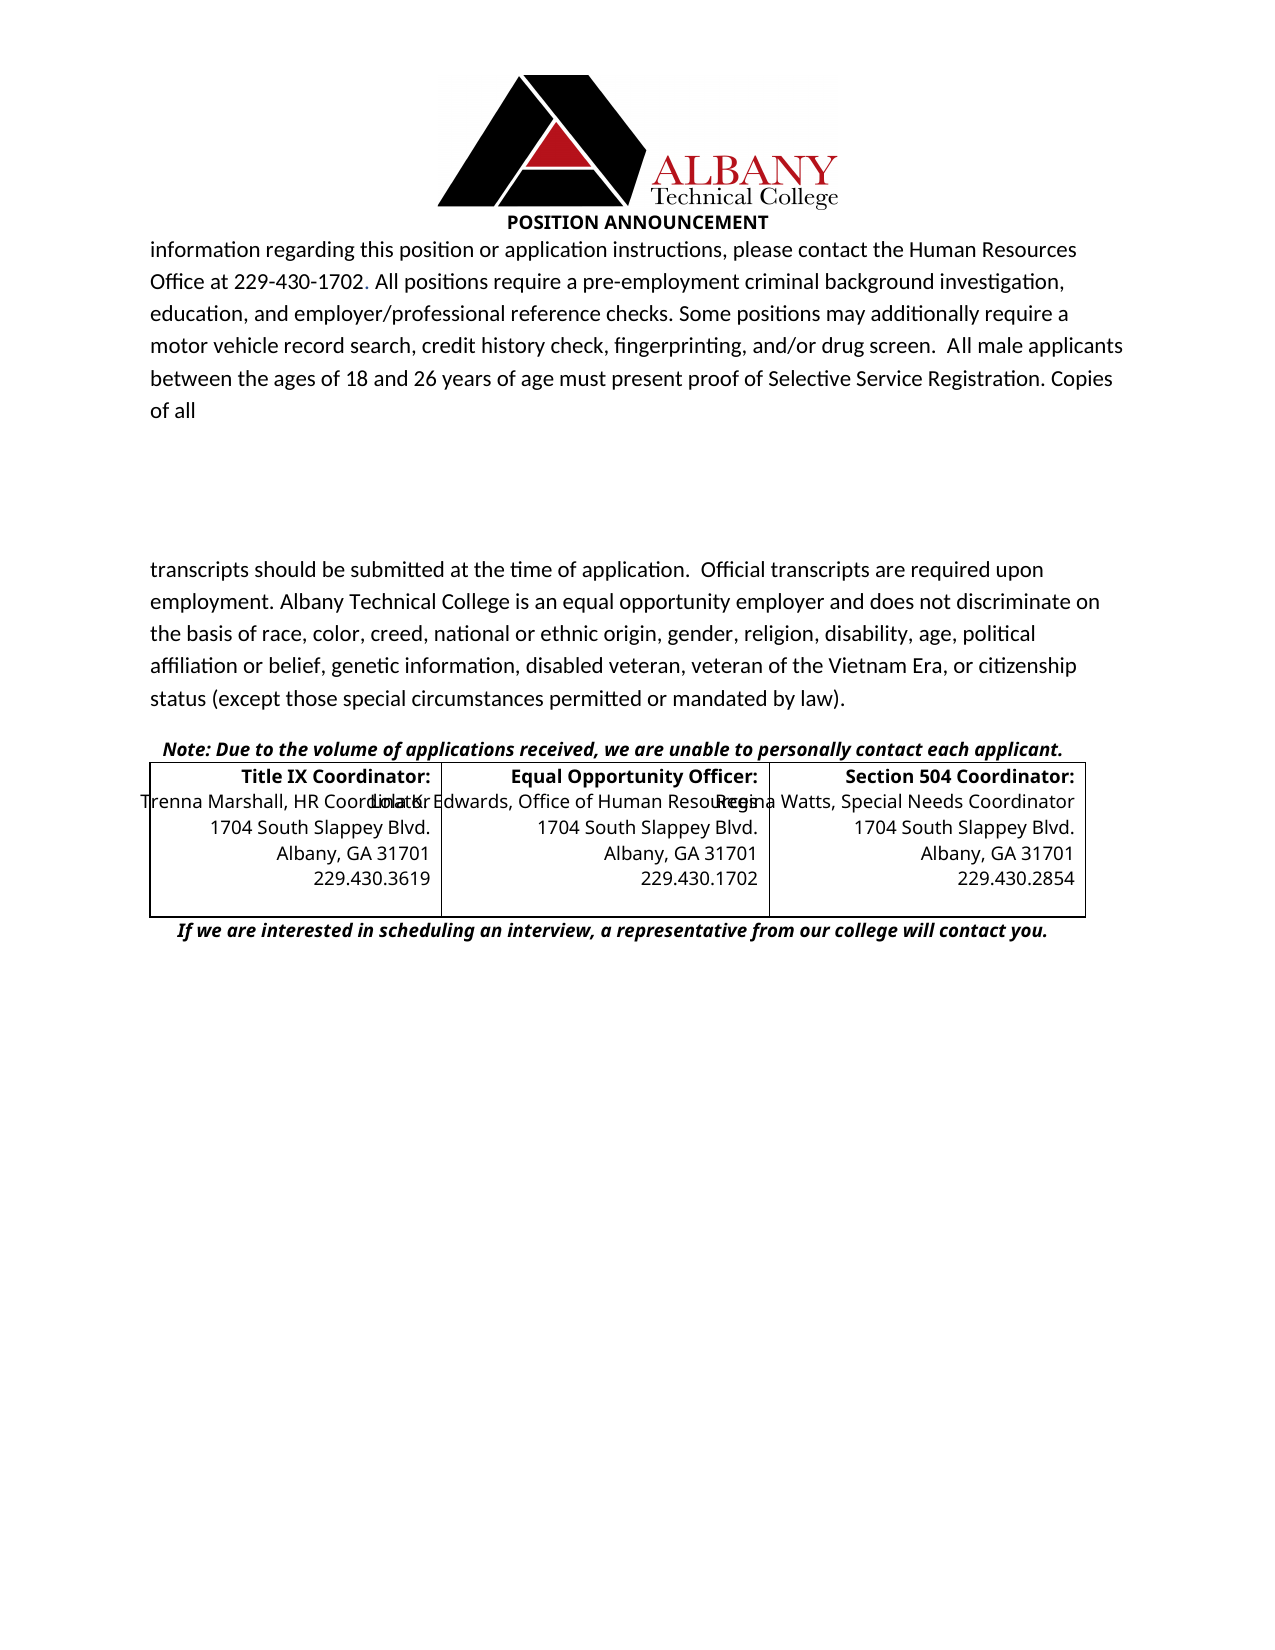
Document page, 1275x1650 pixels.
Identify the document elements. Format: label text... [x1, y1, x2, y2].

text If we are interested in scheduling an interview, a representative from our college will contact you. [159, 918, 1069, 943]
table_header Section 504 Coordinator: Regina Watts, Special Needs Coordinator 1704 South Slappey Blvd. Albany, GA 31701 229.430.2854 [770, 763, 1085, 916]
picture [437, 75, 838, 210]
table_header Title IX Coordinator: Trenna Marshall, HR Coordinator 1704 South Slappey Blvd. Albany, GA 31701 229.430.3619 [151, 763, 441, 916]
table_header Equal Opportunity Officer: Lola K. Edwards, Office of Human Resources 1704 South Slappey Blvd. Albany, GA 31701 229.430.1702 [442, 763, 769, 916]
text Note: Due to the volume of applications received, we are unable to personally contact each applicant. [159, 737, 1069, 762]
text transcripts should be submitted at the time of application. Official transcripts are required upon employment. Albany Technical College is an equal opportunity employer and does not discriminate on the basis of race, color, creed, national or ethnic origin, gender, religion, disability, age, political affiliation or belief, genetic information, disabled veteran, veteran of the Vietnam Era, or citizenship status (except those special circumstances permitted or mandated by law). [150, 555, 1125, 712]
